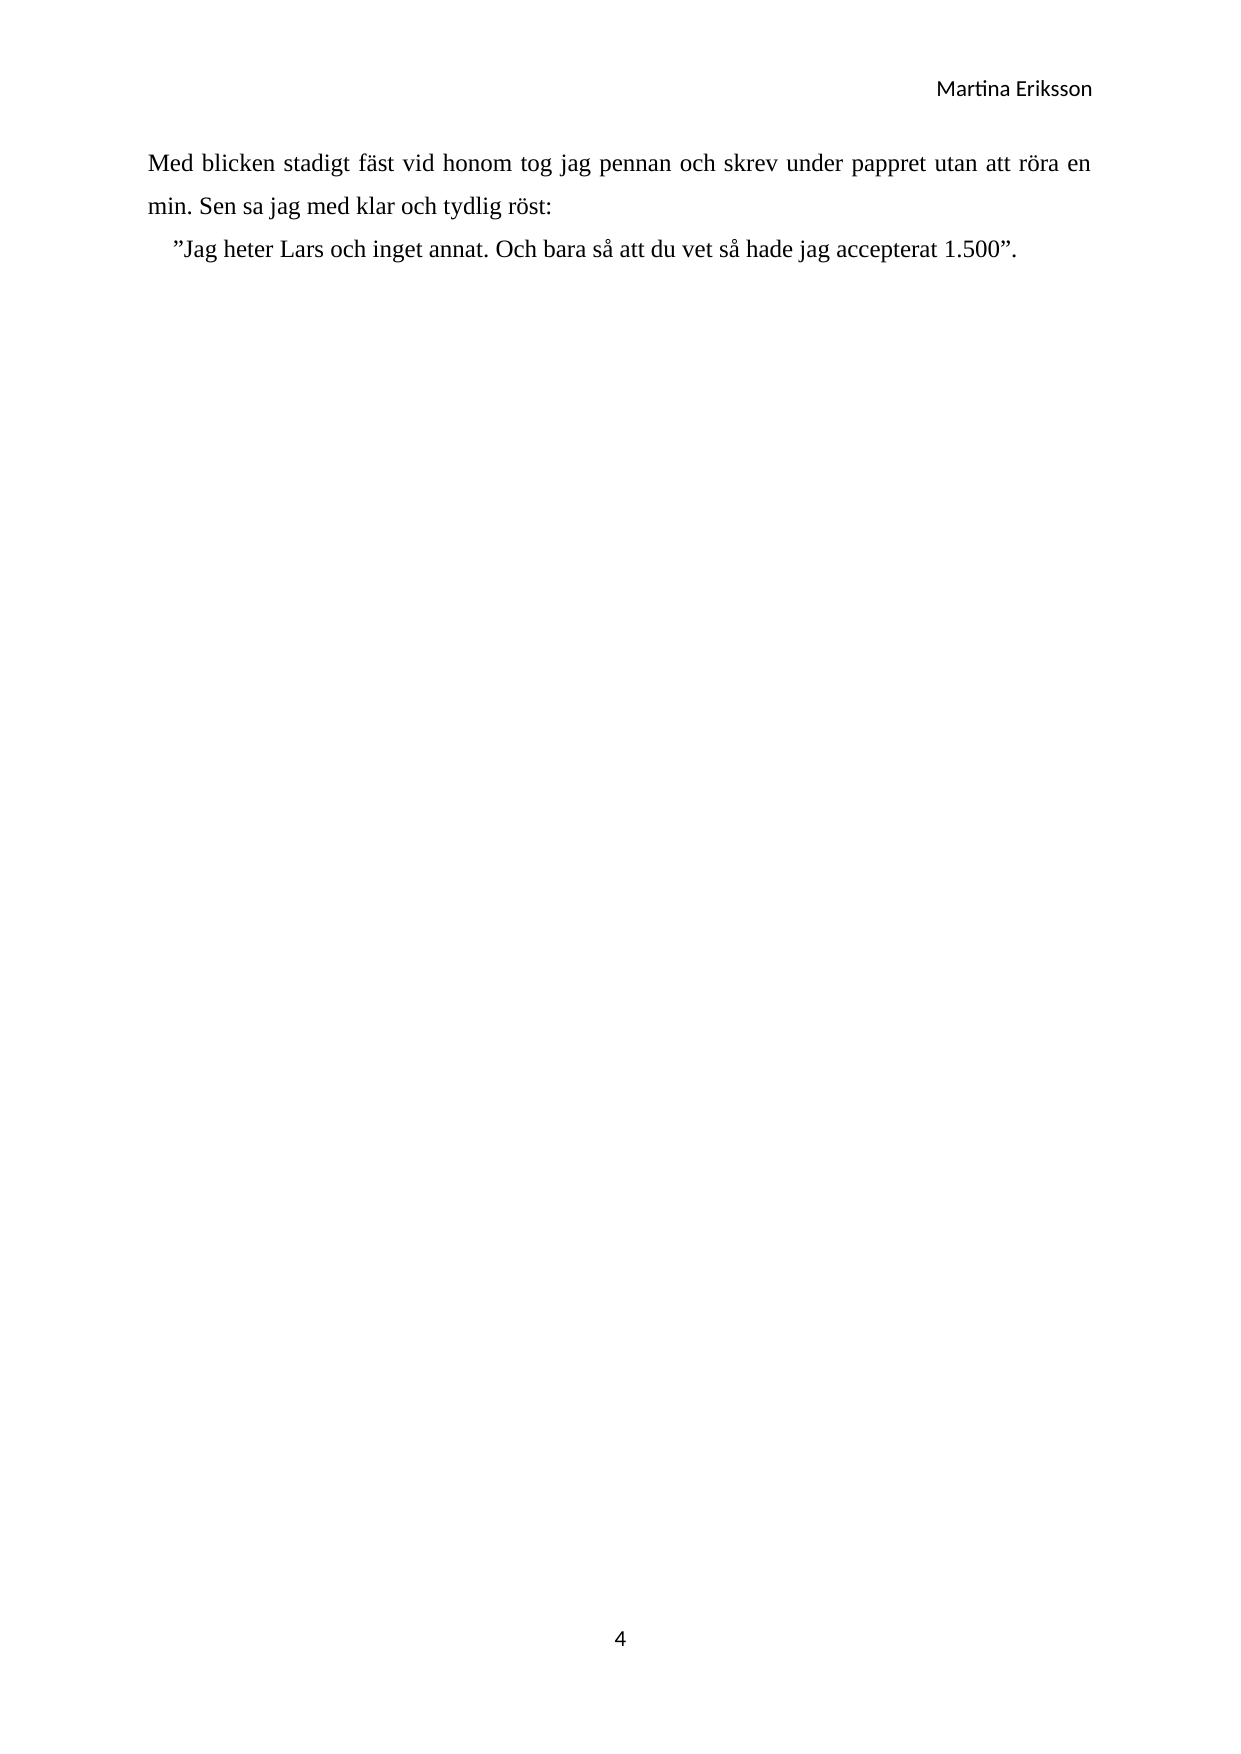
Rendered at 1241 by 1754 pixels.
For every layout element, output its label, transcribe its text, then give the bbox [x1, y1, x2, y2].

text ”Jag heter Lars och inget annat. Och bara så att du vet så hade jag accepterat 1.500”. [148, 234, 1093, 263]
text Med blicken stadigt fäst vid honom tog jag pennan och skrev under pappret utan att röra en min. Sen sa jag med klar och tydlig röst: [148, 148, 1093, 219]
